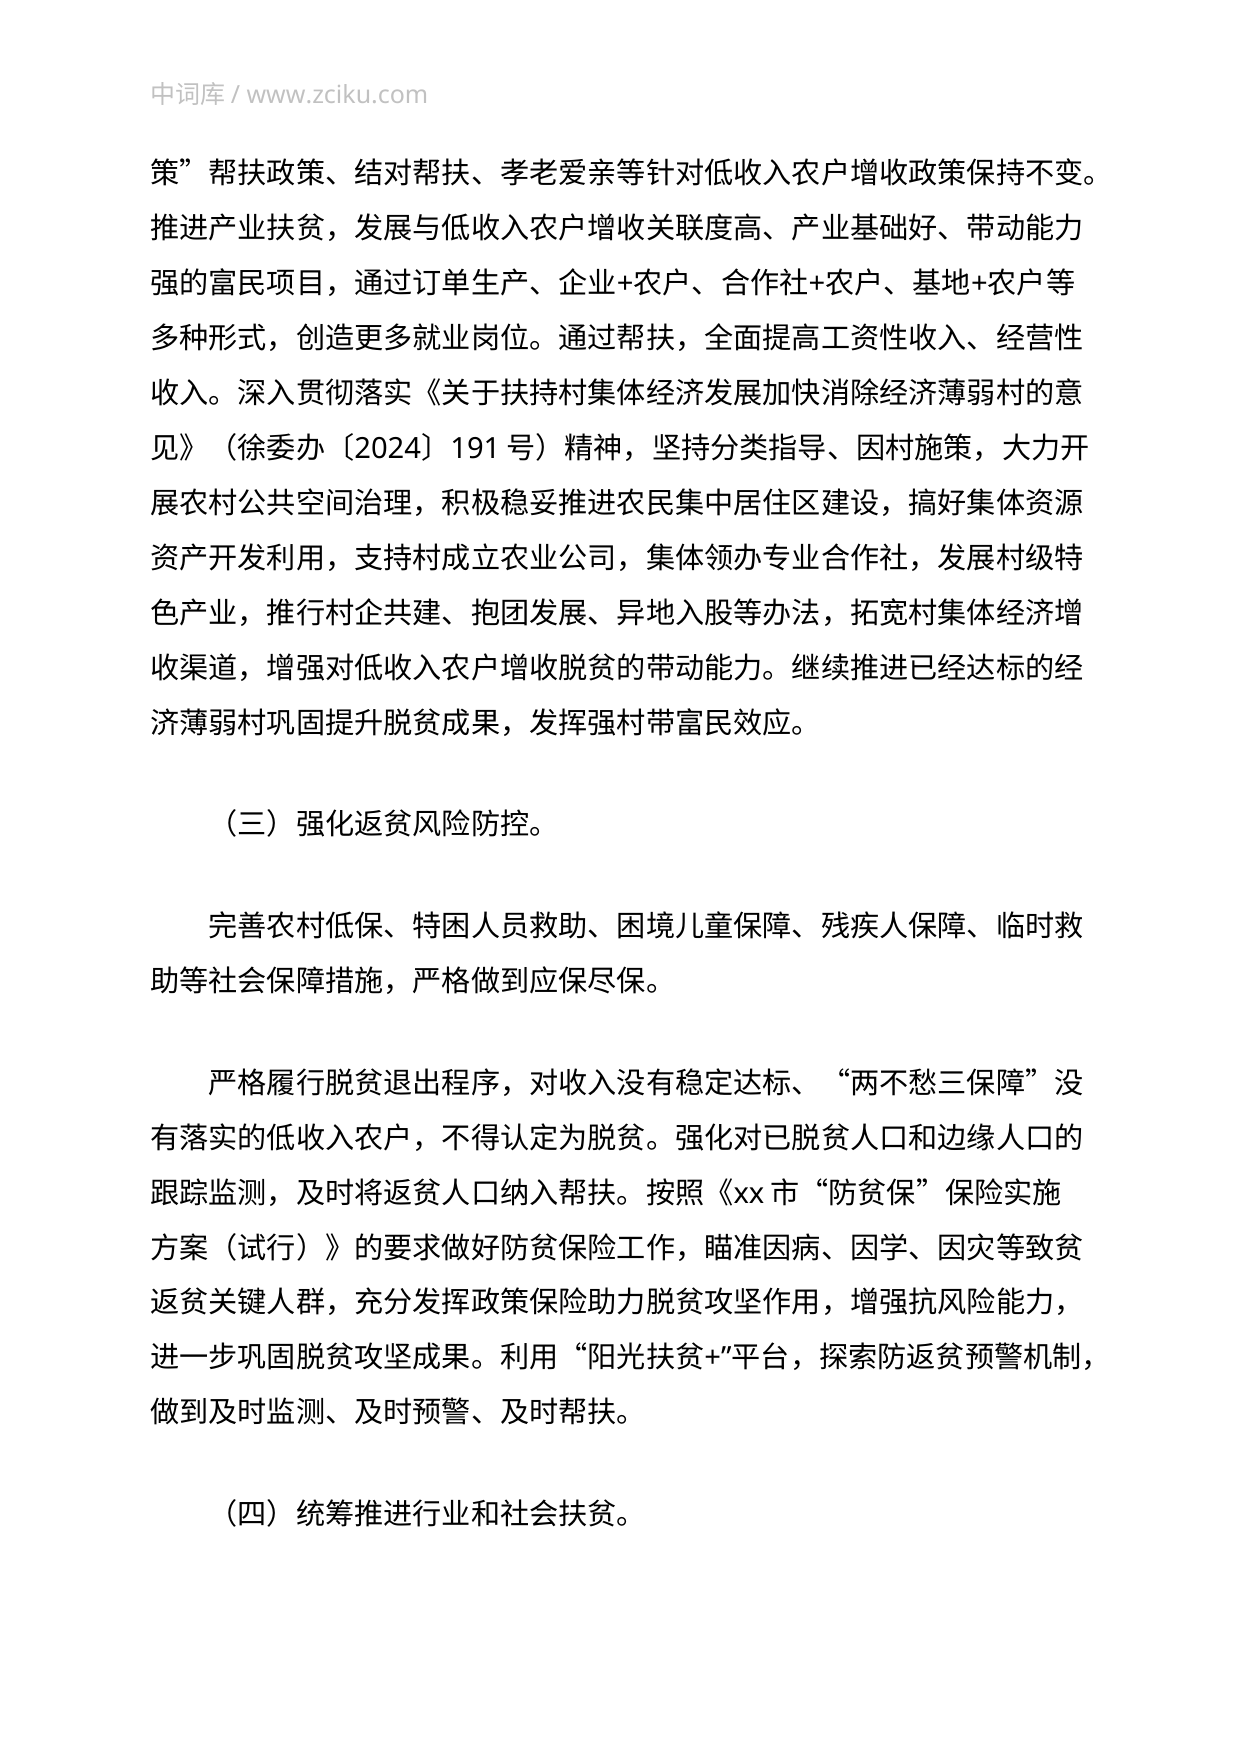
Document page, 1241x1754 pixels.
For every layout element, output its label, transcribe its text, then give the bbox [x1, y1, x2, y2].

text （三）强化返贫风险防控。 [150, 801, 1090, 843]
text （四）统筹推进行业和社会扶贫。 [150, 1491, 1090, 1533]
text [150, 150, 1090, 741]
text 严格履行脱贫退出程序，对收入没有稳定达标、“两不愁三保障”没有落实的低收入农户，不得认定为脱贫。强化对已脱贫人口和边缘人口的跟踪监测，及时将返贫人口纳入帮扶。按照《xx市“防贫保”保险实施方案（试行）》的要求做好防贫保险工作，瞄准因病、因学、因灾等致贫返贫关键人群，充分发挥政策保险助力脱贫攻坚作用，增强抗风险能力，进一步巩固脱贫攻坚成果。利用“阳光扶贫+”平台，探索防返贫预警机制，做到及时监测、及时预警、及时帮扶。 [150, 1059, 1090, 1431]
text 完善农村低保、特困人员救助、困境儿童保障、残疾人保障、临时救助等社会保障措施，严格做到应保尽保。 [150, 903, 1090, 1000]
